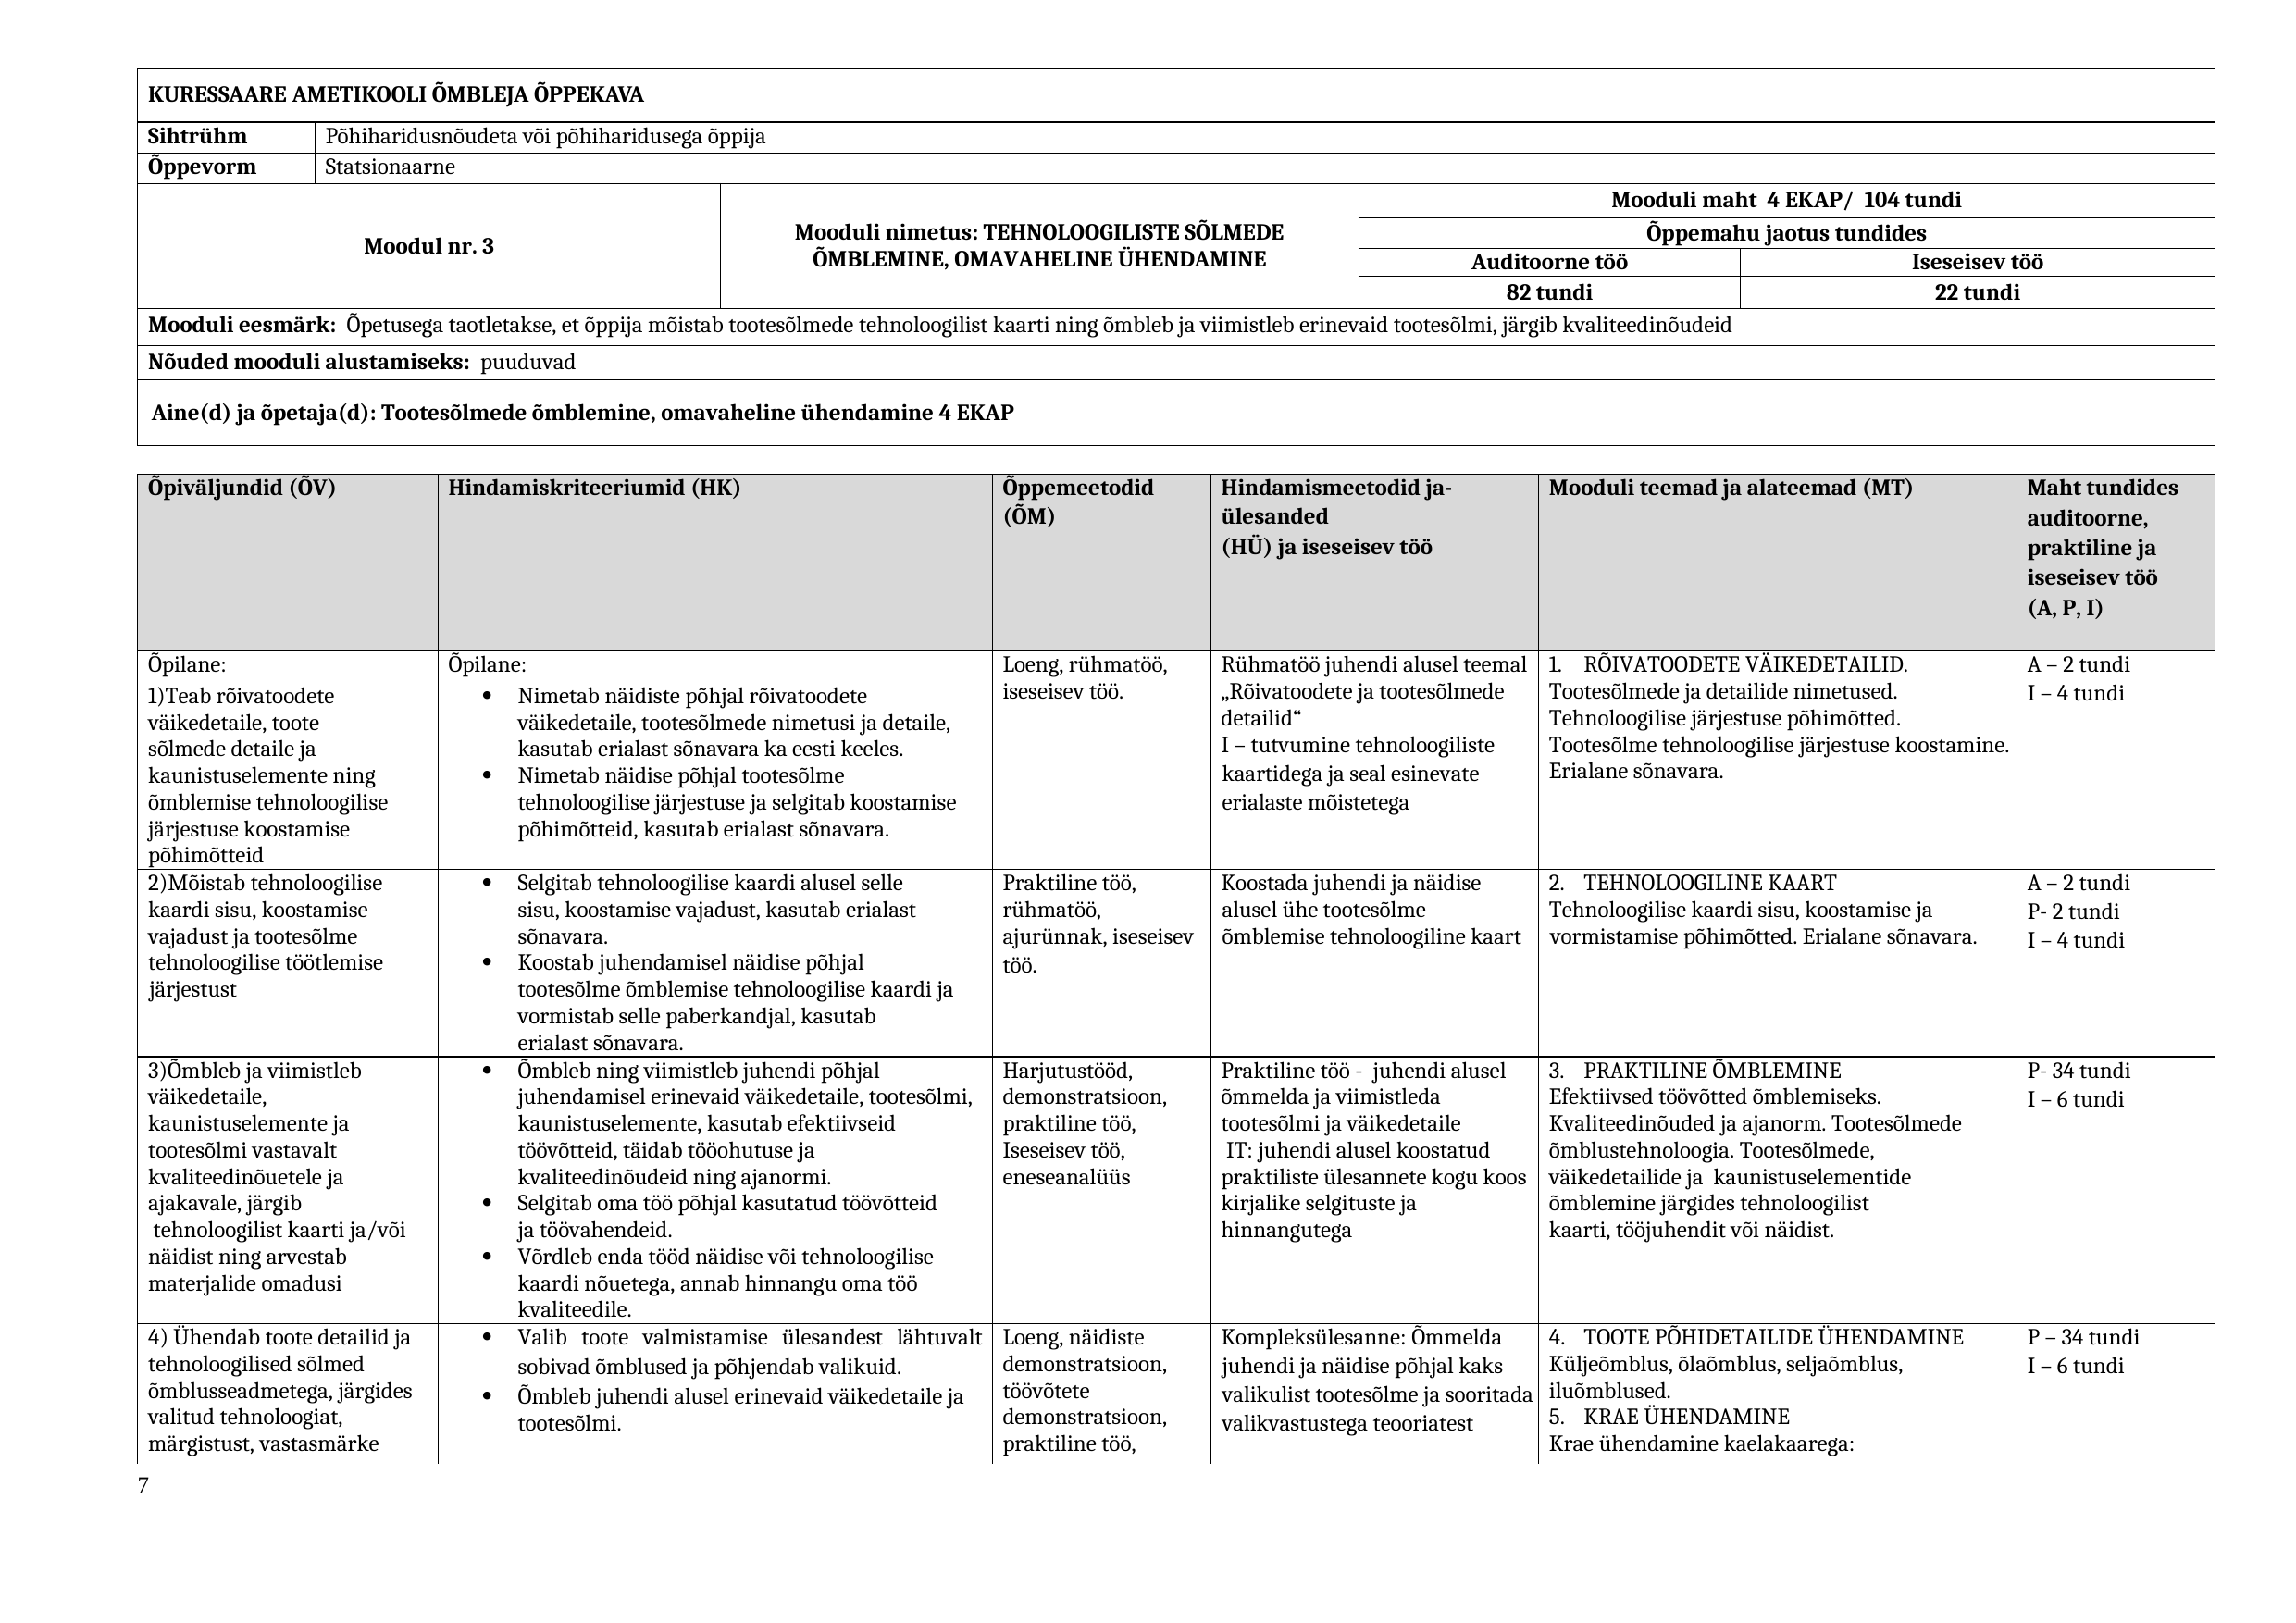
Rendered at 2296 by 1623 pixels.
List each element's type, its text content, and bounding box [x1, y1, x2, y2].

table_cell Loeng, näidiste demonstratsioon, töövõtete demonstratsioon, praktiline töö, iseseisev töö [993, 1324, 1210, 1464]
table_cell P – 34 tundi I – 6 tundi [2017, 1324, 2215, 1464]
table_cell 2)Mõistab tehnoloogilise kaardi sisu, koostamise vajadust ja tootesõlme tehnoloogilise töötlemise järjestust [138, 870, 438, 1056]
table_cell Praktiline töö, rühmatöö, ajurünnak, iseseisev töö. [993, 870, 1210, 1056]
table_cell Aine(d) ja õpetaja(d): Tootesõlmede õmblemine, omavaheline ühendamine 4 EKAP [138, 380, 2215, 445]
table_cell Koostada juhendi ja näidise alusel ühe tootesõlme õmblemise tehnoloogiline kaart [1211, 870, 1538, 1056]
table_cell Mooduli nimetus: TEHNOLOOGILISTE SÕLMEDE ÕMBLEMINE, OMAVAHELINE ÜHENDAMINE [721, 184, 1359, 308]
table_cell Õppevorm [138, 154, 315, 183]
table_cell Põhiharidusnõudeta või põhiharidusega õppija [316, 123, 2215, 152]
table_cell Sihtrühm [138, 123, 315, 152]
table_cell Kompleksülesanne: Õmmelda juhendi ja näidise põhjal kaks valikulist tootesõlme ja sooritada valikvastustega teooriatest [1211, 1324, 1538, 1464]
table_cell Õppemahu jaotus tundides [1359, 218, 2215, 248]
table_header Mooduli teemad ja alateemad (MT) [1539, 475, 2017, 650]
table_cell Harjutustööd, demonstratsioon, praktiline töö, Iseseisev töö, eneseanalüüs [993, 1058, 1210, 1323]
table_cell TEHNOLOOGILINE KAART Tehnoloogilise kaardi sisu, koostamise ja vormistamise põhimõtted. Erialane sõnavara. [1539, 870, 2017, 1056]
table_cell Rühmatöö juhendi alusel teemal „Rõivatoodete ja tootesõlmede detailid“ I – tutvumine tehnoloogiliste kaartidega ja seal esinevate erialaste mõistetega [1211, 651, 1538, 869]
table_cell Auditoorne töö [1359, 249, 1740, 276]
table_cell Iseseisev töö [1741, 249, 2215, 276]
table_cell Mooduli eesmärk: Õpetusega taotletakse, et õppija mõistab tootesõlmede tehnoloogilist kaarti ning õmbleb ja viimistleb erinevaid tootesõlmi, järgib kvaliteedinõudeid [138, 309, 2215, 345]
table_cell 22 tundi [1741, 277, 2215, 308]
table_header KURESSAARE AMETIKOOLI ÕMBLEJA ÕPPEKAVA [138, 69, 2215, 121]
table_header Õppemeetodid (ÕM) [993, 475, 1210, 650]
table_cell PRAKTILINE ÕMBLEMINE Efektiivsed töövõtted õmblemiseks. Kvaliteedinõuded ja ajanorm. Tootesõlmede õmblustehnoloogia. Tootesõlmede, väikedetailide ja kaunistuselementide õmblemine järgides tehnoloogilist kaarti, tööjuhendit või näidist. [1539, 1058, 2017, 1323]
table_cell A – 2 tundi P- 2 tundi I – 4 tundi [2017, 870, 2215, 1056]
table_cell Praktiline töö - juhendi alusel õmmelda ja viimistleda tootesõlmi ja väikedetaile IT: juhendi alusel koostatud praktiliste ülesannete kogu koos kirjalike selgituste ja hinnangutega [1211, 1058, 1538, 1323]
table_header Maht tundides auditoorne, praktiline ja iseseisev töö (A, P, I) [2017, 475, 2215, 650]
table_cell A – 2 tundi I – 4 tundi [2017, 651, 2215, 869]
table_cell Õpilane: 1)Teab rõivatoodete väikedetaile, toote sõlmede detaile ja kaunistuselemente ning õmblemise tehnoloogilise järjestuse koostamise põhimõtteid [138, 651, 438, 869]
table_header Hindamismeetodid ja-ülesanded (HÜ) ja iseseisev töö [1211, 475, 1538, 650]
table_cell Loeng, rühmatöö, iseseisev töö. [993, 651, 1210, 869]
table_cell Nõuded mooduli alustamiseks: puuduvad [138, 346, 2215, 379]
table_cell Selgitab tehnoloogilise kaardi alusel selle sisu, koostamise vajadust, kasutab erialast sõnavara. Koostab juhendamisel näidise põhjal tootesõlme õmblemise tehnoloogilise kaardi ja vormistab selle paberkandjal, kasutab erialast sõnavara. [439, 870, 992, 1056]
table_cell Moodul nr. 3 [138, 184, 720, 308]
table_header Õpiväljundid (ÕV) [138, 475, 438, 650]
table_cell Statsionaarne [316, 154, 2215, 183]
table_cell Õmbleb ning viimistleb juhendi põhjal juhendamisel erinevaid väikedetaile, tootesõlmi, kaunistuselemente, kasutab efektiivseid töövõtteid, täidab tööohutuse ja kvaliteedinõudeid ning ajanormi. Selgitab oma töö põhjal kasutatud töövõtteid ja töövahendeid. Võrdleb enda tööd näidise või tehnoloogilise kaardi nõuetega, annab hinnangu oma töö kvaliteedile. [439, 1058, 992, 1323]
table_cell 4) Ühendab toote detailid ja tehnoloogilised sõlmed õmblusseadmetega, järgides valitud tehnoloogiat, märgistust, vastasmärke ja õmblusvarusid [138, 1324, 438, 1464]
table_cell P- 34 tundi I – 6 tundi [2017, 1058, 2215, 1323]
table_header Hindamiskriteeriumid (HK) [439, 475, 992, 650]
table_cell 3)Õmbleb ja viimistleb väikedetaile, kaunistuselemente ja tootesõlmi vastavalt kvaliteedinõuetele ja ajakavale, järgib tehnoloogilist kaarti ja/või näidist ning arvestab materjalide omadusi [138, 1058, 438, 1323]
table_cell Õpilane: Nimetab näidiste põhjal rõivatoodete väikedetaile, tootesõlmede nimetusi ja detaile, kasutab erialast sõnavara ka eesti keeles. Nimetab näidise põhjal tootesõlme tehnoloogilise järjestuse ja selgitab koostamise põhimõtteid, kasutab erialast sõnavara. [439, 651, 992, 869]
table_cell 82 tundi [1359, 277, 1740, 308]
table_cell RÕIVATOODETE VÄIKEDETAILID. Tootesõlmede ja detailide nimetused. Tehnoloogilise järjestuse põhimõtted. Tootesõlme tehnoloogilise järjestuse koostamine. Erialane sõnavara. [1539, 651, 2017, 869]
table_cell Valib toote valmistamise ülesandest lähtuvalt sobivad õmblused ja põhjendab valikuid. Õmbleb juhendi alusel erinevaid väikedetaile ja tootesõlmi. [439, 1324, 992, 1464]
table_cell Mooduli maht 4 EKAP/ 104 tundi [1359, 184, 2215, 217]
